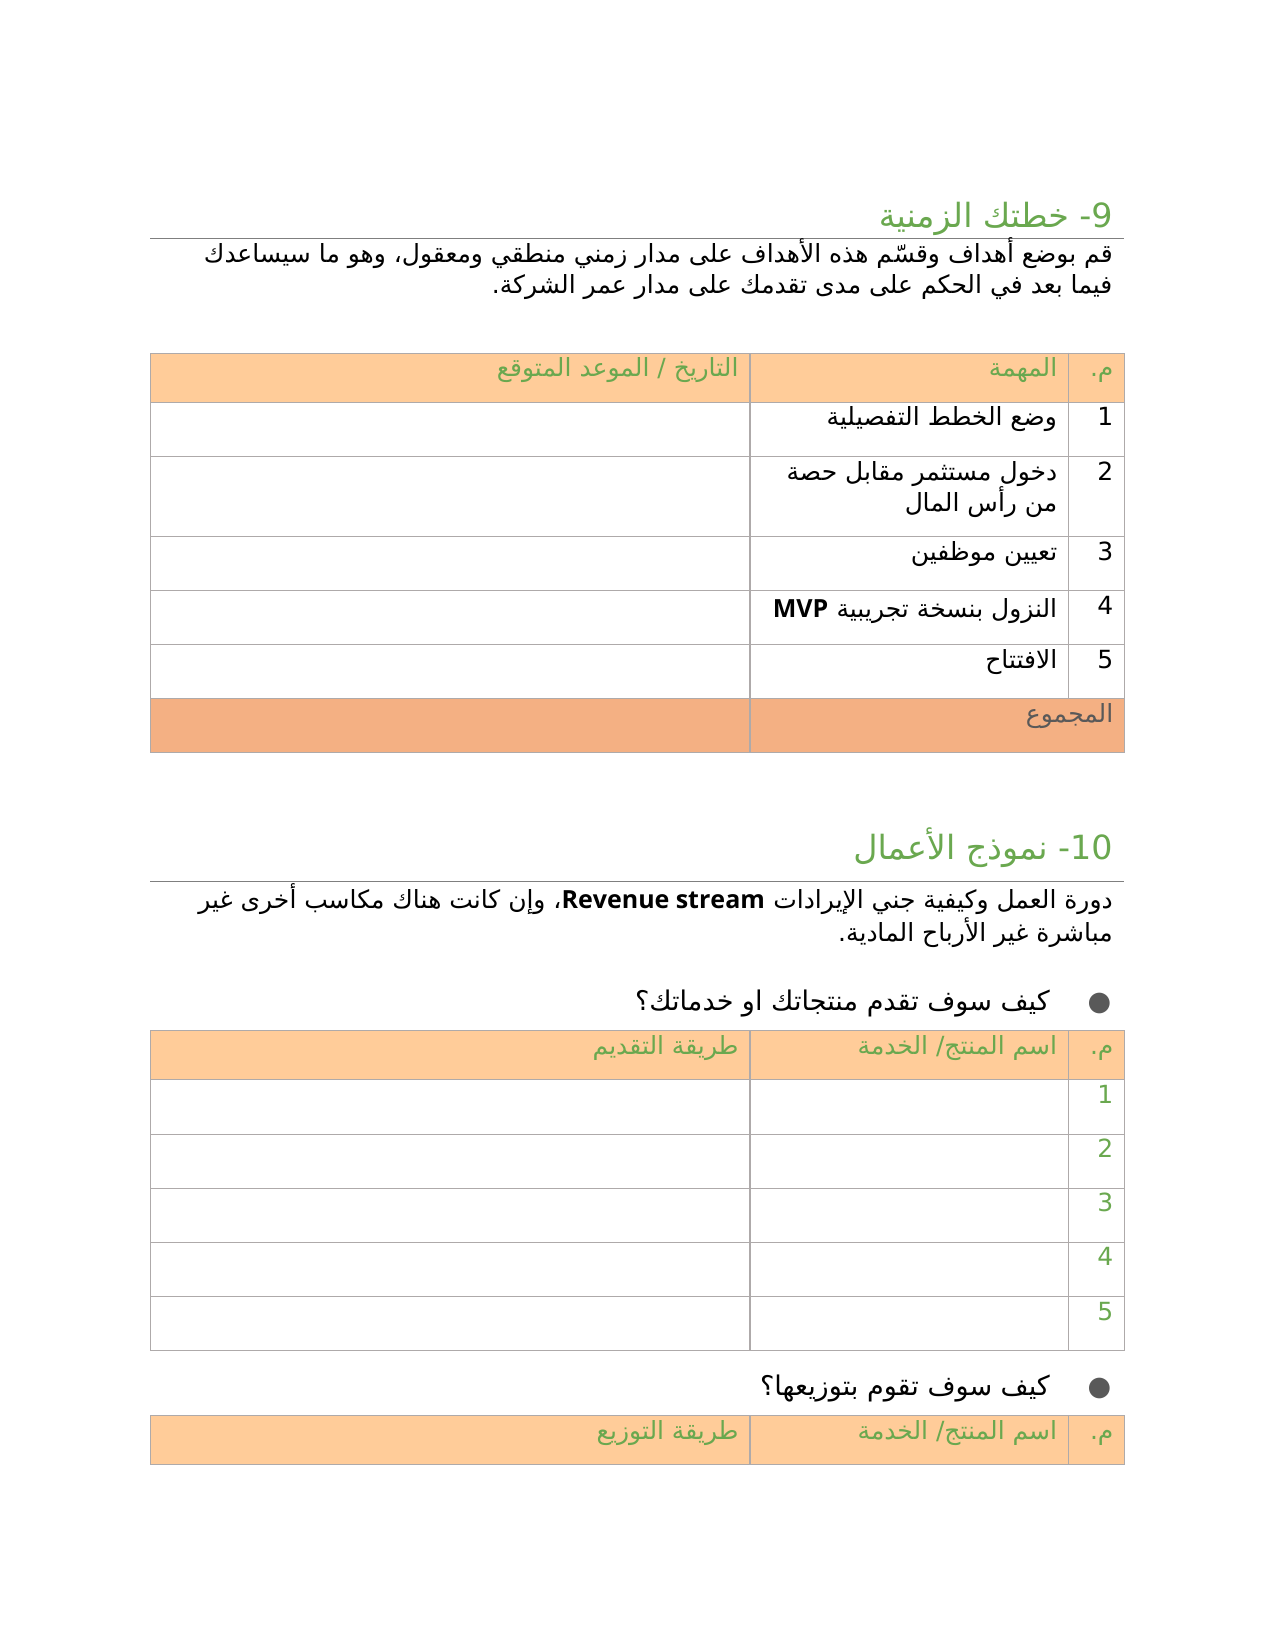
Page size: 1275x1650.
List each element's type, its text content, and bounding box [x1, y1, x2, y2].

table_header المهمة [751, 354, 1068, 402]
table_cell 2 [1069, 1135, 1124, 1187]
table_cell تعيين موظفين [751, 537, 1068, 590]
table_cell [151, 591, 749, 644]
table_header م. [1069, 354, 1124, 402]
table_cell المجموع [751, 699, 1124, 752]
table_cell دخول مستثمر مقابل حصة من رأس المال [751, 457, 1068, 536]
table_cell [751, 1080, 1068, 1133]
table_cell [151, 1297, 749, 1350]
table_cell قم بوضع أهداف وقسّم هذه الأهداف على مدار زمني منطقي ومعقول، وهو ما سيساعدك فيما بعد في الحكم على مدى تقدمك على مدار عمر الشركة. [150, 239, 1124, 318]
table_header 9- خطتك الزمنية [150, 171, 1124, 238]
table_cell وضع الخطط التفصيلية [751, 403, 1068, 456]
table_cell 3 [1069, 1189, 1124, 1242]
table_header م. [1069, 1416, 1124, 1464]
subtitle كيف سوف تقوم بتوزيعها؟ [150, 1355, 1087, 1410]
table_cell 5 [1069, 1297, 1124, 1350]
table_header اسم المنتج/ الخدمة [751, 1416, 1068, 1464]
table_header طريقة التقديم [151, 1031, 749, 1079]
table_cell 1 [1069, 403, 1124, 456]
table_header طريقة التوزيع [151, 1416, 749, 1464]
table_cell [151, 537, 749, 590]
table_cell [151, 699, 749, 752]
table_cell [151, 403, 749, 456]
table_cell [151, 1243, 749, 1296]
table_cell [751, 1189, 1068, 1242]
table_cell الافتتاح [751, 645, 1068, 698]
table_cell [151, 1080, 749, 1133]
table_header 10- نموذج الأعمال [150, 804, 1124, 881]
table_cell [151, 645, 749, 698]
subtitle كيف سوف تقدم منتجاتك او خدماتك؟ [150, 971, 1087, 1026]
table_cell [151, 1189, 749, 1242]
table_cell دورة العمل وكيفية جني الإيرادات Revenue stream، وإن كانت هناك مكاسب أخرى غير مباشرة غير الأرباح المادية. [150, 882, 1124, 966]
table_cell النزول بنسخة تجريبية MVP [751, 591, 1068, 644]
table_cell [151, 1135, 749, 1187]
table_cell [751, 1297, 1068, 1350]
table_header م. [1069, 1031, 1124, 1079]
table_cell [151, 457, 749, 536]
table_cell 5 [1069, 645, 1124, 698]
table_cell [751, 1135, 1068, 1187]
table_cell 3 [1069, 537, 1124, 590]
table_cell 2 [1069, 457, 1124, 536]
table_cell 4 [1069, 591, 1124, 644]
table_cell [751, 1243, 1068, 1296]
table_cell 1 [1069, 1080, 1124, 1133]
table_header اسم المنتج/ الخدمة [751, 1031, 1068, 1079]
table_cell 4 [1069, 1243, 1124, 1296]
table_header التاريخ / الموعد المتوقع [151, 354, 749, 402]
